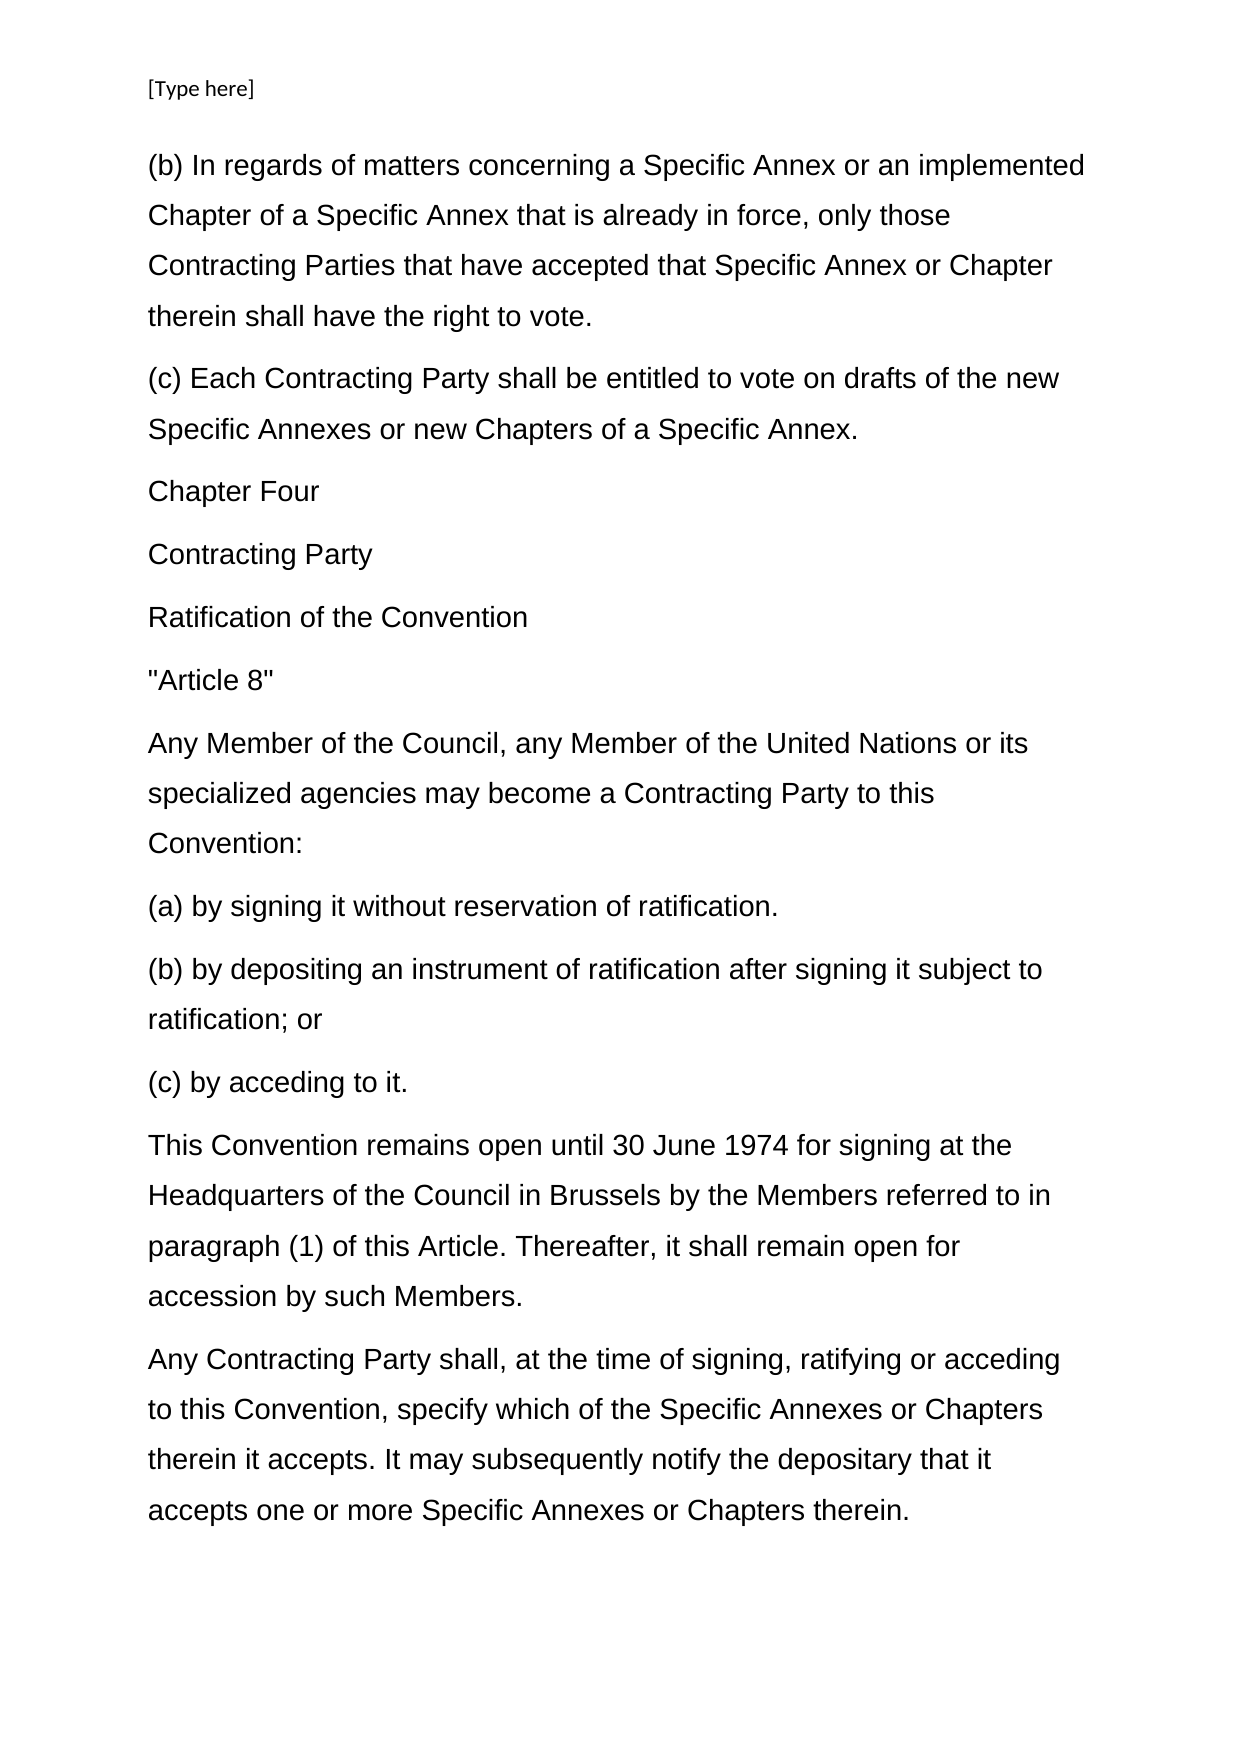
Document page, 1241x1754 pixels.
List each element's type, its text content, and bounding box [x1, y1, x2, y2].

text (c) by acceding to it. [148, 1065, 1093, 1099]
text Any Member of the Council, any Member of the United Nations or its specialized agencies may become a Contracting Party to this Convention: [148, 726, 1093, 860]
text Ratification of the Convention [148, 600, 1093, 634]
text (b) In regards of matters concerning a Specific Annex or an implemented Chapter of a Specific Annex that is already in force, only those Contracting Parties that have accepted that Specific Annex or Chapter therein shall have the right to vote. [148, 148, 1093, 332]
text Chapter Four [148, 474, 1093, 508]
text (c) Each Contracting Party shall be entitled to vote on drafts of the new Specific Annexes or new Chapters of a Specific Annex. [148, 361, 1093, 445]
text Any Contracting Party shall, at the time of signing, ratifying or acceding to this Convention, specify which of the Specific Annexes or Chapters therein it accepts. It may subsequently notify the depositary that it accepts one or more Specific Annexes or Chapters therein. [148, 1342, 1093, 1526]
text "Article 8" [148, 663, 1093, 696]
text This Convention remains open until 30 June 1974 for signing at the Headquarters of the Council in Brussels by the Members referred to in paragraph (1) of this Article. Thereafter, it shall remain open for accession by such Members. [148, 1128, 1093, 1312]
text ‎Contracting Party [148, 537, 1093, 571]
text (a) by signing it without reservation of ratification. [148, 889, 1093, 923]
text (b) by depositing an instrument of ratification after signing it subject to ratification; or [148, 952, 1093, 1036]
